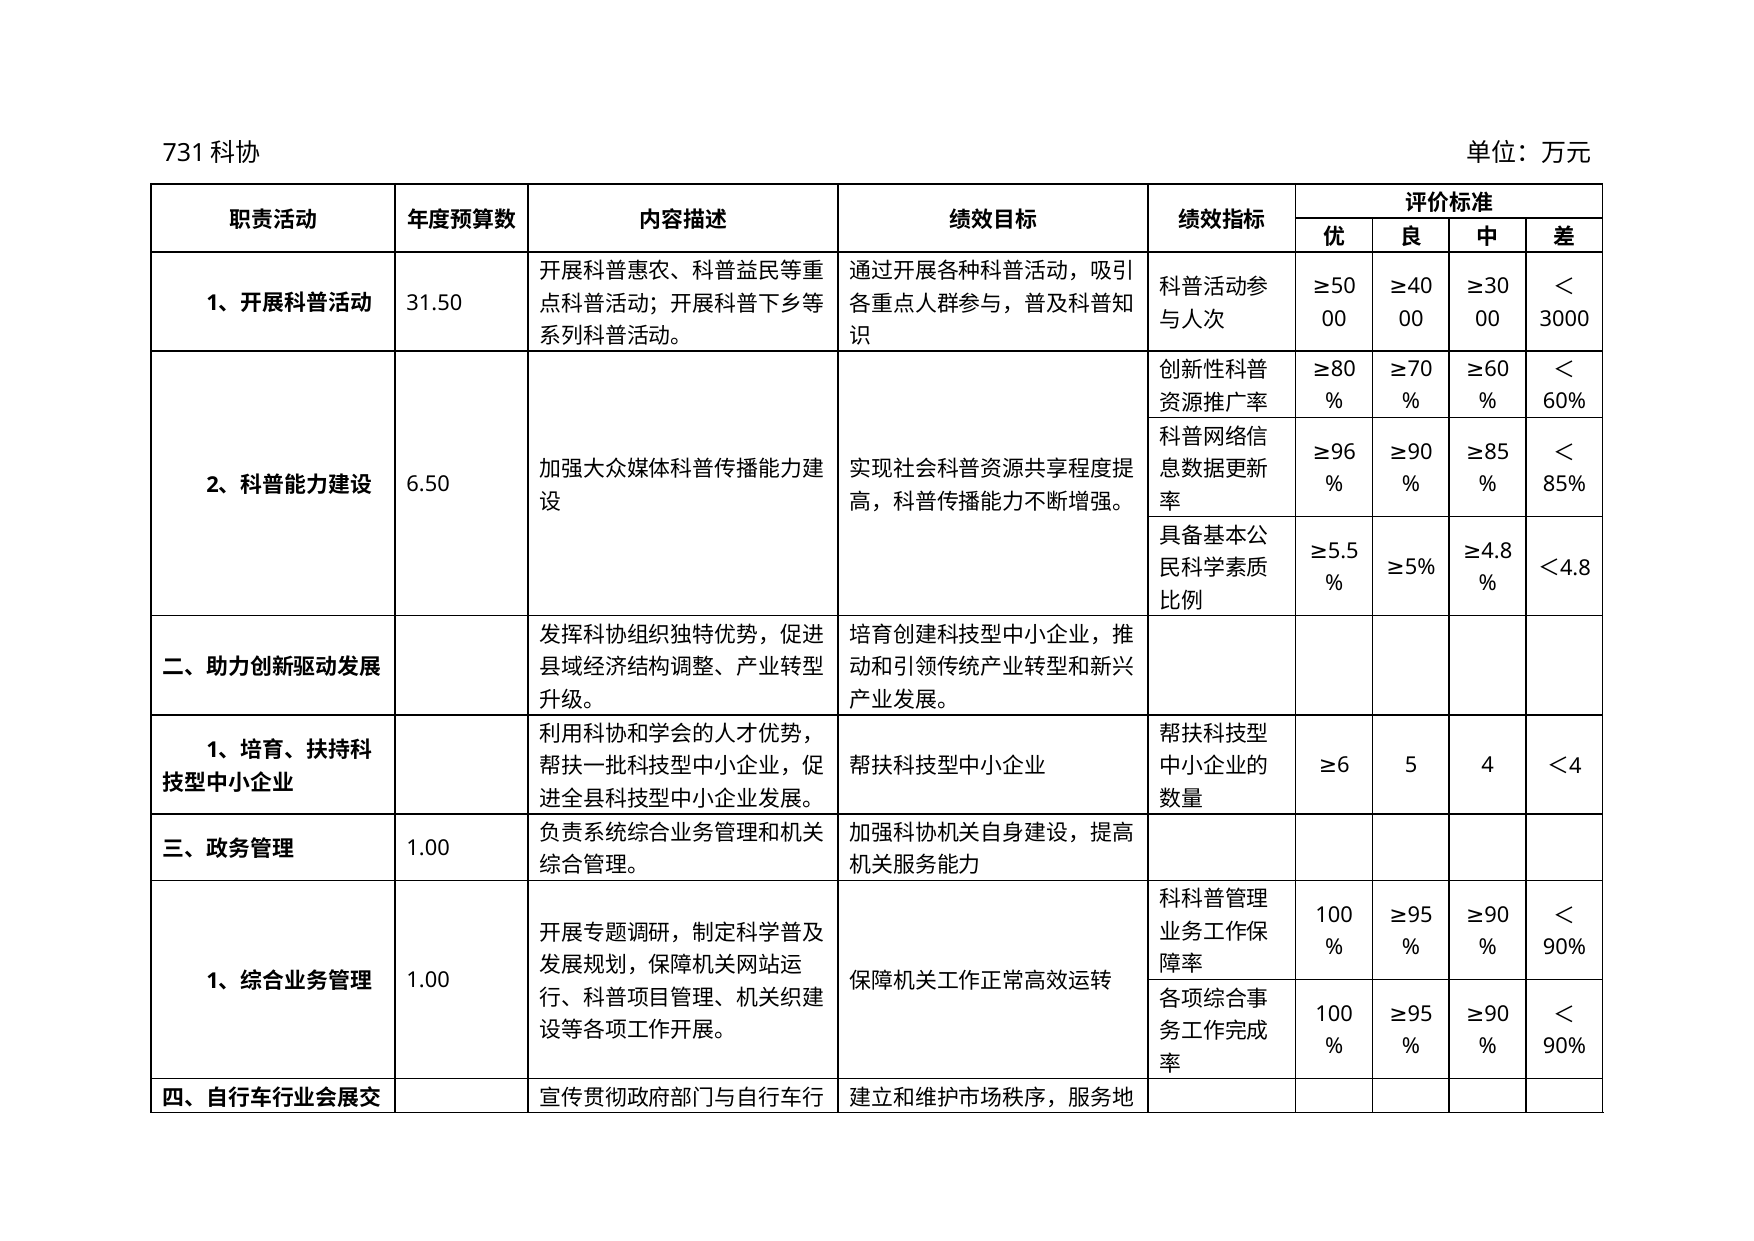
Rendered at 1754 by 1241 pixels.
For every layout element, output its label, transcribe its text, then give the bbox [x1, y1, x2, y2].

table_cell 1.00 [396, 881, 527, 1078]
table_cell 科科普管理业务工作保障率 [1149, 881, 1295, 978]
table_cell 中 [1450, 219, 1525, 251]
table_header 单位：万元 [1296, 118, 1602, 183]
table_cell 31.50 [396, 253, 527, 350]
table_cell 内容描述 [529, 185, 837, 251]
table_cell 绩效指标 [1149, 185, 1295, 251]
table_cell ≥80% [1296, 352, 1372, 417]
table_cell [1450, 1079, 1525, 1112]
table_cell ＜90% [1527, 980, 1602, 1078]
table_cell ≥95% [1373, 980, 1448, 1078]
table_cell 良 [1373, 219, 1448, 251]
table_cell ≥90% [1373, 418, 1448, 516]
table_cell 绩效目标 [839, 185, 1147, 251]
table_cell 差 [1527, 219, 1602, 251]
table_cell 1、开展科普活动 [152, 253, 394, 350]
table_cell ≥90% [1450, 881, 1525, 978]
table_cell ≥6 [1296, 716, 1372, 813]
table_cell [1450, 616, 1525, 714]
table_cell 创新性科普资源推广率 [1149, 352, 1295, 417]
table_cell 负责系统综合业务管理和机关综合管理。 [529, 815, 837, 879]
table_cell [1296, 815, 1372, 879]
table_cell 培育创建科技型中小企业，推动和引领传统产业转型和新兴产业发展。 [839, 616, 1147, 714]
table_cell [1373, 815, 1448, 879]
table_cell 开展科普惠农、科普益民等重点科普活动；开展科普下乡等系列科普活动。 [529, 253, 837, 350]
table_cell 保障机关工作正常高效运转 [839, 881, 1147, 1078]
table_cell ≥5000 [1296, 253, 1372, 350]
table_cell 二、助力创新驱动发展 [152, 616, 394, 714]
table_cell ≥4000 [1373, 253, 1448, 350]
table_cell 加强科协机关自身建设，提高机关服务能力 [839, 815, 1147, 879]
table_cell [1527, 1079, 1602, 1112]
table_cell [396, 616, 527, 714]
table_cell 5 [1373, 716, 1448, 813]
table_cell 1.00 [396, 815, 527, 879]
table_cell 帮扶科技型中小企业的数量 [1149, 716, 1295, 813]
table_cell ＜60% [1527, 352, 1602, 417]
table_cell 优 [1296, 219, 1372, 251]
table_cell ＜90% [1527, 881, 1602, 978]
table_cell 发挥科协组织独特优势，促进县域经济结构调整、产业转型升级。 [529, 616, 837, 714]
table_cell 各项综合事务工作完成率 [1149, 980, 1295, 1078]
table_cell ＜85% [1527, 418, 1602, 516]
table_cell ≥4.8% [1450, 517, 1525, 615]
table_cell 四、自行车行业会展交流 [152, 1079, 394, 1112]
table_cell [1296, 616, 1372, 714]
table_cell 三、政务管理 [152, 815, 394, 879]
table_cell 开展专题调研，制定科学普及发展规划，保障机关网站运行、科普项目管理、机关织建设等各项工作开展。 [529, 881, 837, 1078]
table_cell 4 [1450, 716, 1525, 813]
table_cell ≥3000 [1450, 253, 1525, 350]
table_cell [1149, 616, 1295, 714]
table_cell 建立和维护市场秩序，服务地方经济发展 [839, 1079, 1147, 1112]
table_cell [1296, 1079, 1372, 1112]
table_cell 1、综合业务管理 [152, 881, 394, 1078]
table_cell [1373, 616, 1448, 714]
table_cell 宣传贯彻政府部门与自行车行业相关的方针政策，发挥桥梁纽带作用 [529, 1079, 837, 1112]
table_cell 1、培育、扶持科技型中小企业 [152, 716, 394, 813]
table_cell ≥95% [1373, 881, 1448, 978]
table_cell ＜4.8 [1527, 517, 1602, 615]
table_cell 年度预算数 [396, 185, 527, 251]
table_cell 100% [1296, 881, 1372, 978]
table_cell ＜3000 [1527, 253, 1602, 350]
table_cell ＜4 [1527, 716, 1602, 813]
table_cell [1373, 1079, 1448, 1112]
table_cell [1450, 815, 1525, 879]
table_cell ≥5% [1373, 517, 1448, 615]
table_cell ≥5.5% [1296, 517, 1372, 615]
table_cell 实现社会科普资源共享程度提高，科普传播能力不断增强。 [839, 352, 1147, 615]
table_cell [1149, 1079, 1295, 1112]
table_cell 100% [1296, 980, 1372, 1078]
table_cell 6.50 [396, 352, 527, 615]
table_cell ≥70% [1373, 352, 1448, 417]
table_cell [396, 1079, 527, 1112]
table_cell [1527, 616, 1602, 714]
table_cell 利用科协和学会的人才优势，帮扶一批科技型中小企业，促进全县科技型中小企业发展。 [529, 716, 837, 813]
table_cell [396, 716, 527, 813]
table_cell [1149, 815, 1295, 879]
table_cell 科普活动参与人次 [1149, 253, 1295, 350]
table_cell 加强大众媒体科普传播能力建设 [529, 352, 837, 615]
table_cell 2、科普能力建设 [152, 352, 394, 615]
table_cell 帮扶科技型中小企业 [839, 716, 1147, 813]
table_cell 通过开展各种科普活动，吸引各重点人群参与，普及科普知识 [839, 253, 1147, 350]
table_header 731科协 [152, 118, 1295, 183]
table_cell ≥85% [1450, 418, 1525, 516]
table_cell 评价标准 [1296, 185, 1602, 217]
table_cell 职责活动 [152, 185, 394, 251]
table_cell ≥96% [1296, 418, 1372, 516]
table_cell [1527, 815, 1602, 879]
table_cell 科普网络信息数据更新率 [1149, 418, 1295, 516]
table_cell ≥60% [1450, 352, 1525, 417]
table_cell ≥90% [1450, 980, 1525, 1078]
table_cell 具备基本公民科学素质比例 [1149, 517, 1295, 615]
